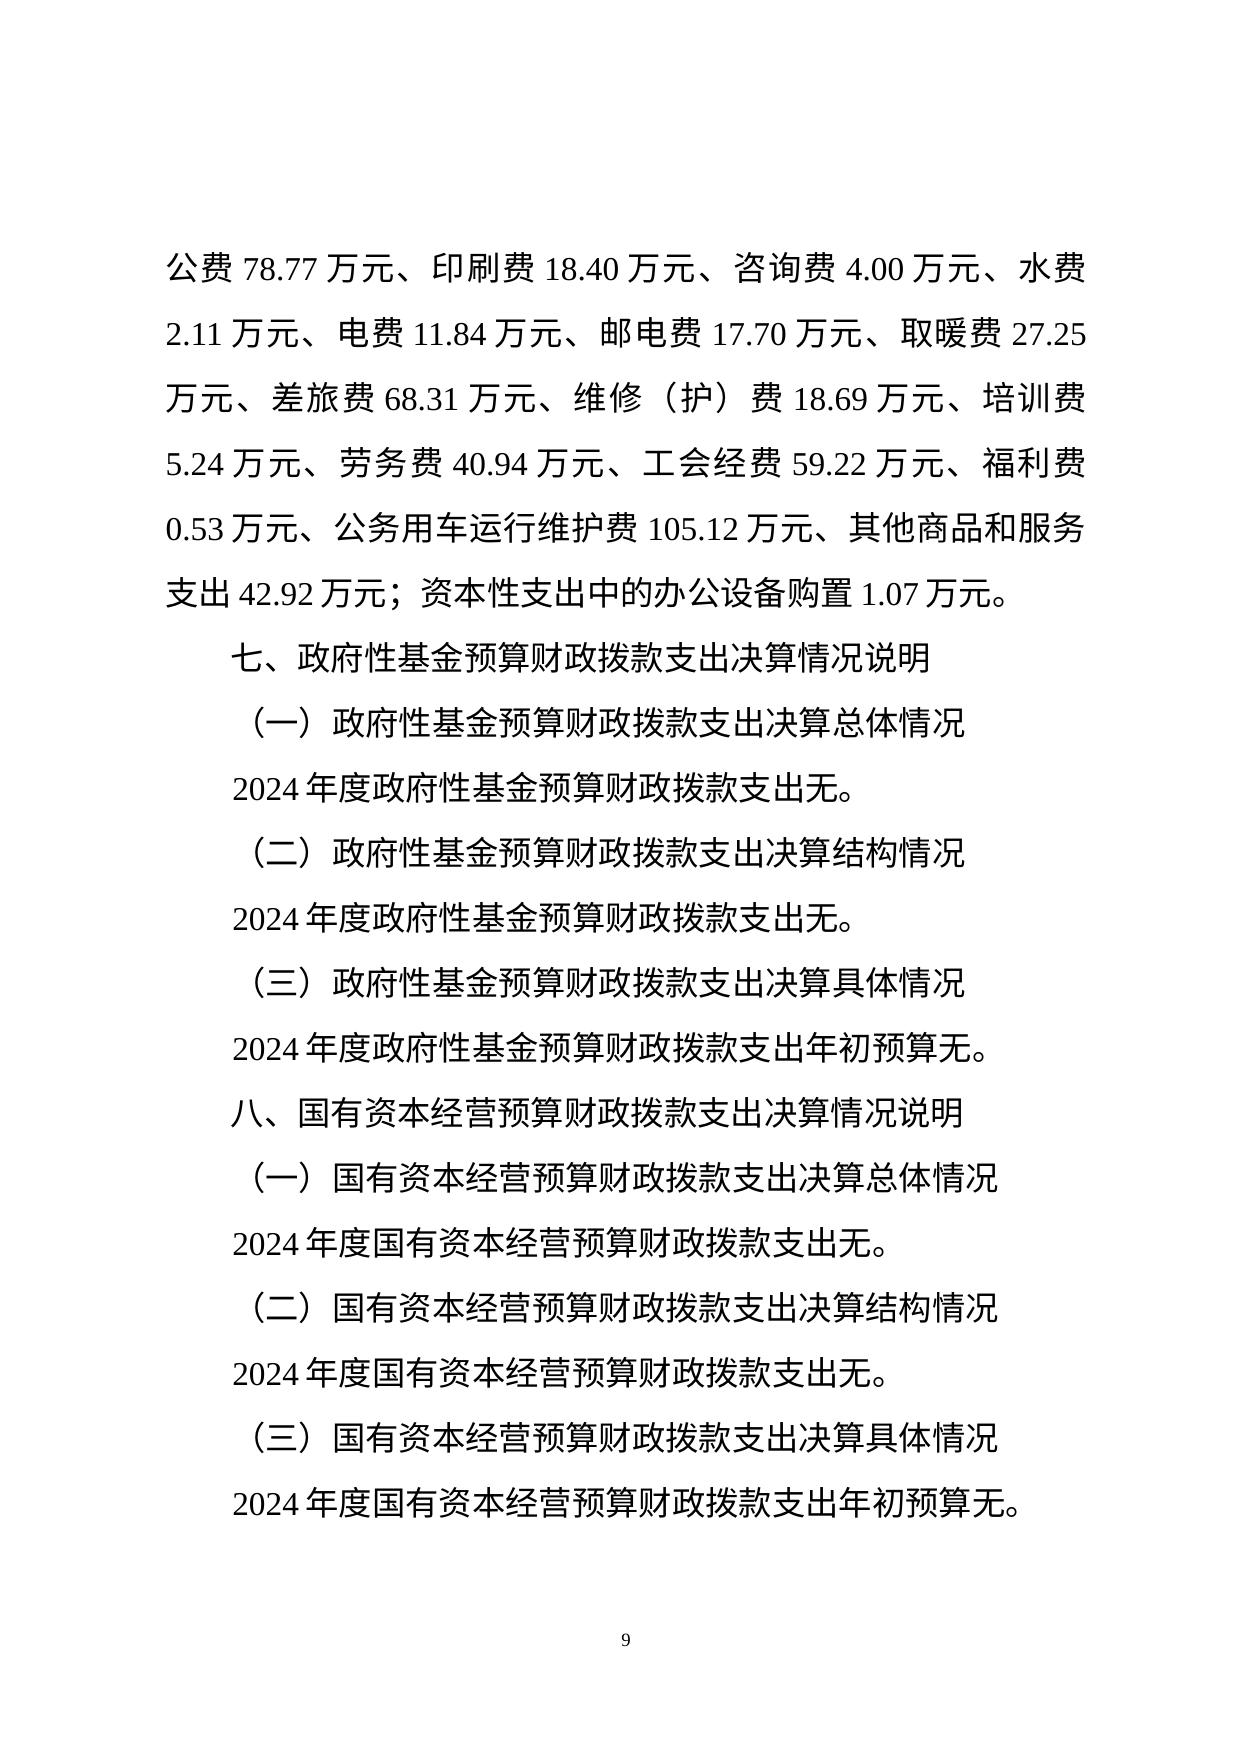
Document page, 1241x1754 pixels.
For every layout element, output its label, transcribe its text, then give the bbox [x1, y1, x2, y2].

text （三）国有资本经营预算财政拨款支出决算具体情况 [165, 1403, 1087, 1468]
text （二）国有资本经营预算财政拨款支出决算结构情况 [165, 1273, 1087, 1338]
text （二）政府性基金预算财政拨款支出决算结构情况 [165, 818, 1087, 883]
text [165, 233, 1087, 623]
text 2024年度政府性基金预算财政拨款支出无。 [165, 753, 1087, 818]
text 八、国有资本经营预算财政拨款支出决算情况说明 [165, 1078, 1087, 1143]
text （三）政府性基金预算财政拨款支出决算具体情况 [165, 948, 1087, 1013]
text 2024年度政府性基金预算财政拨款支出年初预算无。 [165, 1013, 1087, 1078]
text 2024年度国有资本经营预算财政拨款支出无。 [165, 1208, 1087, 1273]
text （一）国有资本经营预算财政拨款支出决算总体情况 [165, 1143, 1087, 1208]
text 2024年度国有资本经营预算财政拨款支出年初预算无。 [165, 1468, 1087, 1533]
text 2024年度国有资本经营预算财政拨款支出无。 [165, 1338, 1087, 1403]
text 七、政府性基金预算财政拨款支出决算情况说明 [165, 623, 1087, 688]
text （一）政府性基金预算财政拨款支出决算总体情况 [165, 688, 1087, 753]
text 2024年度政府性基金预算财政拨款支出无。 [165, 883, 1087, 948]
